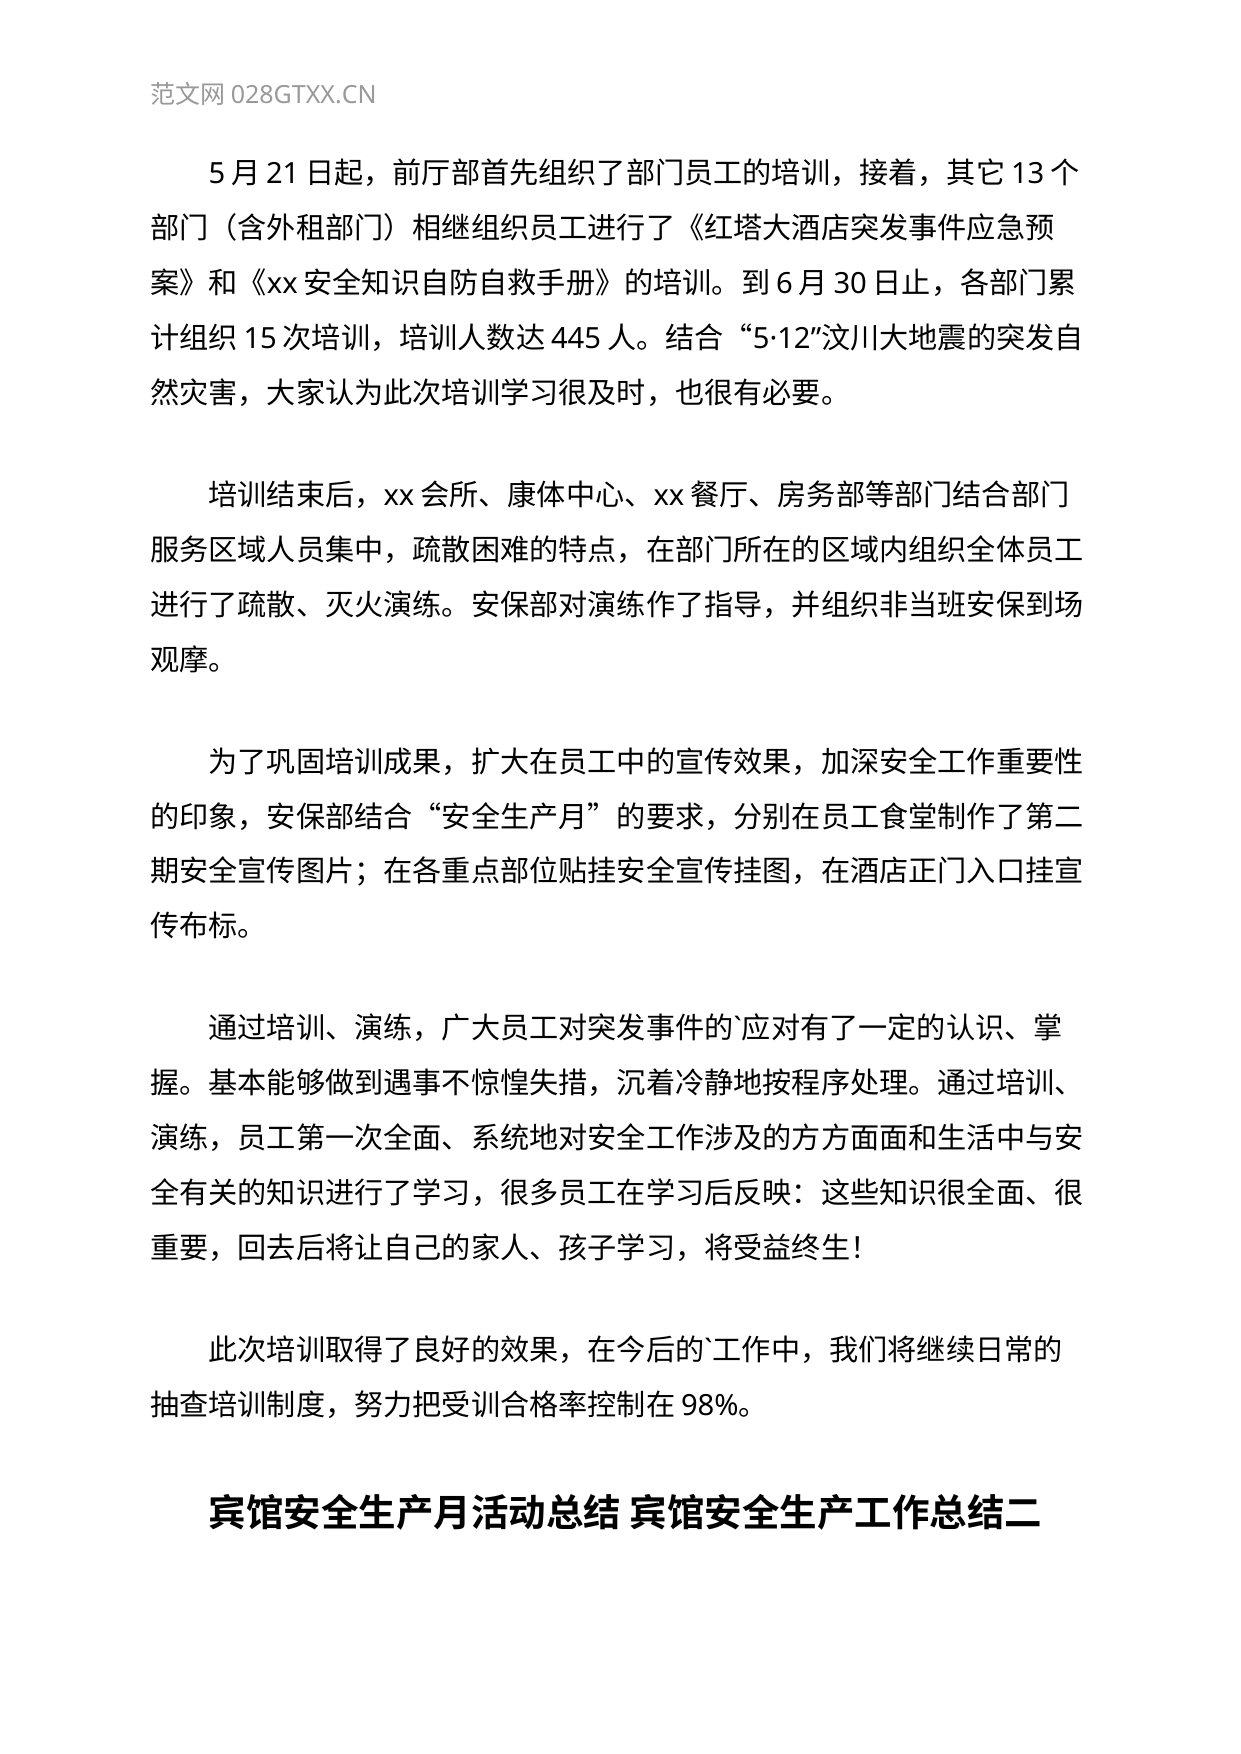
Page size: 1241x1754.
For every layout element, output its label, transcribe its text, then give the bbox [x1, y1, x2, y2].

text 此次培训取得了良好的效果，在今后的`工作中，我们将继续日常的抽查培训制度，努力把受训合格率控制在98%。 [150, 1326, 1090, 1423]
text 5月21日起，前厅部首先组织了部门员工的培训，接着，其它13个部门（含外租部门）相继组织员工进行了《红塔大酒店突发事件应急预案》和《xx安全知识自防自救手册》的培训。到6月30日止，各部门累计组织15次培训，培训人数达445人。结合“5·12”汶川大地震的突发自然灾害，大家认为此次培训学习很及时，也很有必要。 [150, 150, 1090, 412]
text 为了巩固培训成果，扩大在员工中的宣传效果，加深安全工作重要性的印象，安保部结合“安全生产月”的要求，分别在员工食堂制作了第二期安全宣传图片；在各重点部位贴挂安全宣传挂图，在酒店正门入口挂宣传布标。 [150, 738, 1090, 945]
text 宾馆安全生产月活动总结 宾馆安全生产工作总结二 [150, 1483, 1090, 1537]
text 培训结束后，xx会所、康体中心、xx餐厅、房务部等部门结合部门服务区域人员集中，疏散困难的特点，在部门所在的区域内组织全体员工进行了疏散、灭火演练。安保部对演练作了指导，并组织非当班安保到场观摩。 [150, 472, 1090, 679]
text 通过培训、演练，广大员工对突发事件的`应对有了一定的认识、掌握。基本能够做到遇事不惊惶失措，沉着冷静地按程序处理。通过培训、演练，员工第一次全面、系统地对安全工作涉及的方方面面和生活中与安全有关的知识进行了学习，很多员工在学习后反映：这些知识很全面、很重要，回去后将让自己的家人、孩子学习，将受益终生！ [150, 1005, 1090, 1267]
